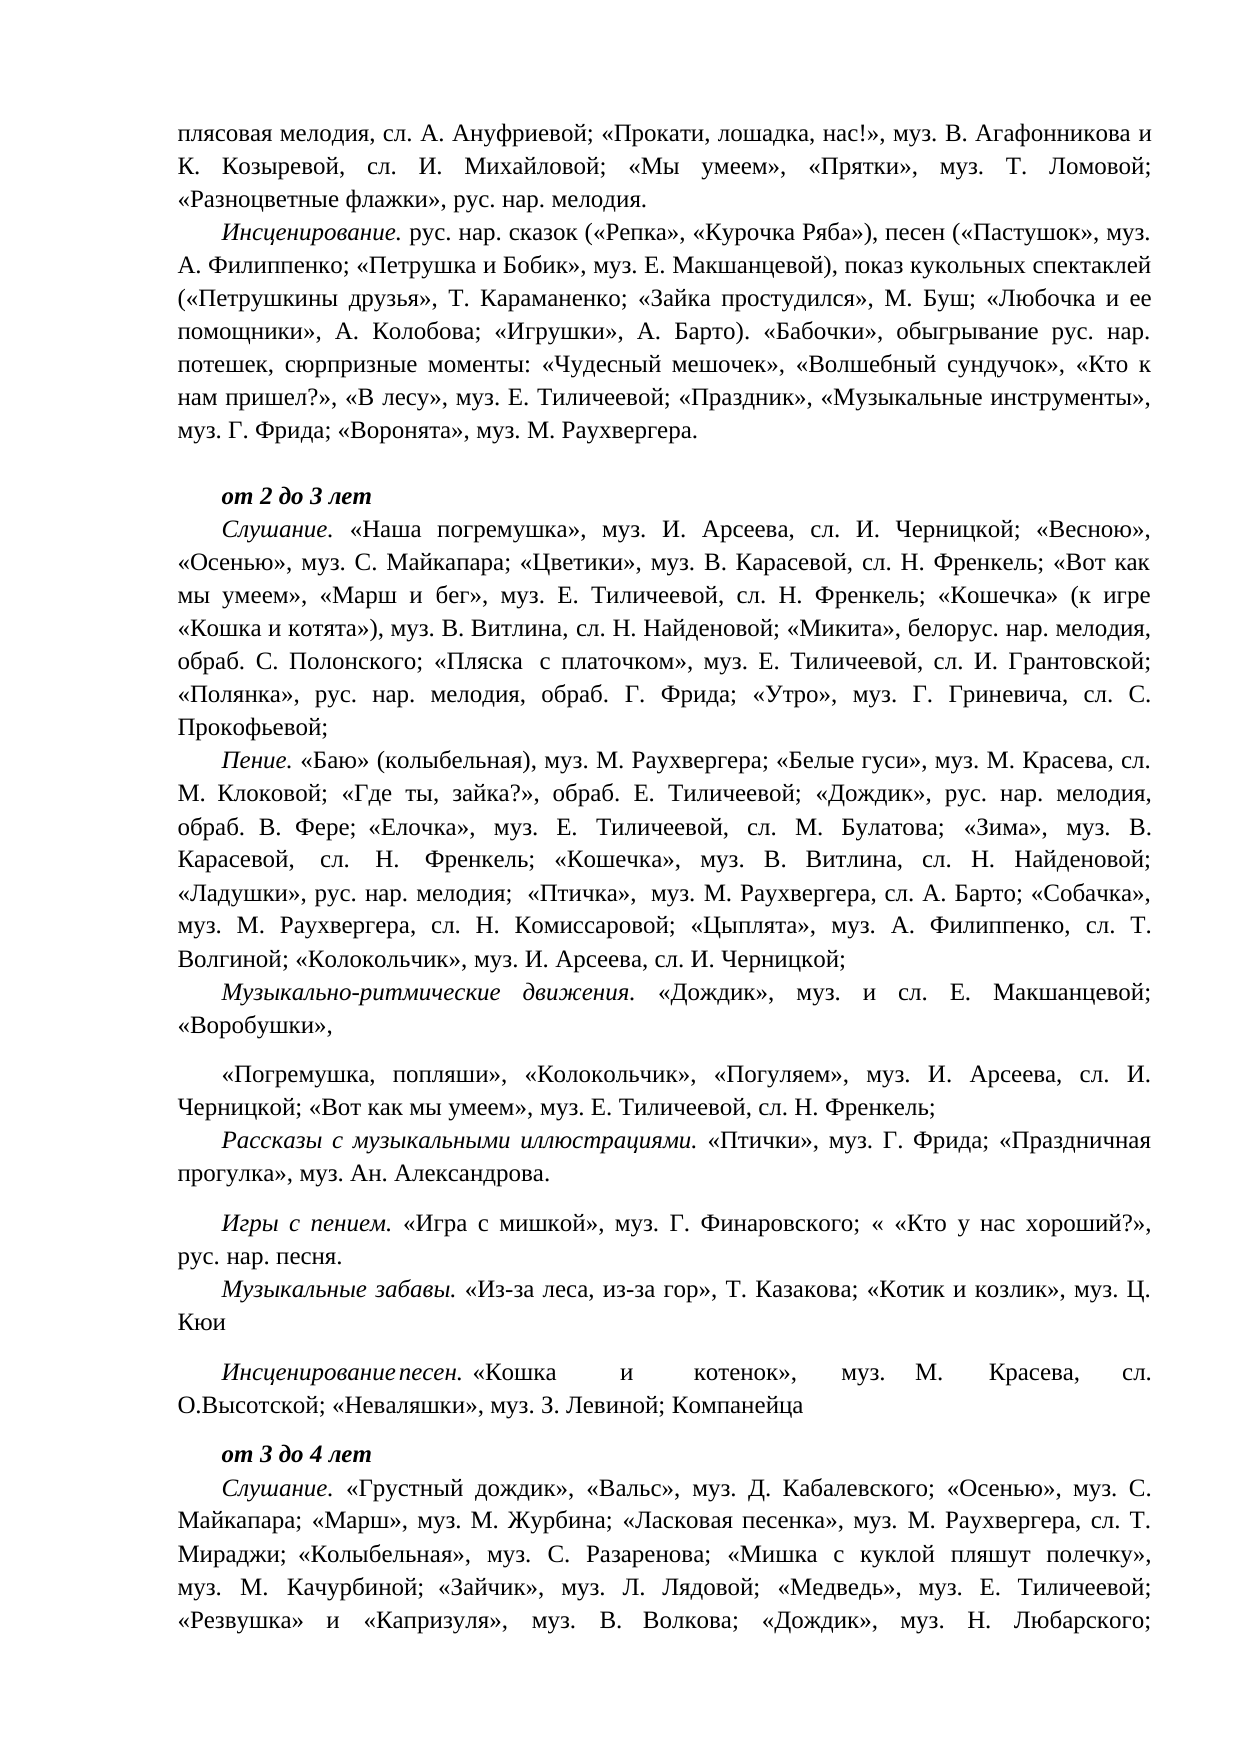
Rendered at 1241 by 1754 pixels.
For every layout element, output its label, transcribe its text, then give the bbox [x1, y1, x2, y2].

text Пение. «Баю» (колыбельная), муз. М. Раухвергера; «Белые гуси», муз. М. Красева, сл. М. Клоковой; «Где ты, зайка?», обраб. Е. Тиличеевой; «Дождик», рус. нар. мелодия, обраб. B. Фере; «Елочка», муз. Е. Тиличеевой, сл. М. Булатова; «Зима», муз. В. Карасевой, сл. Н. Френкель; «Кошечка», муз. В. Витлина, сл. Н. Найденовой; «Ладушки», рус. нар. мелодия; «Птичка», муз. М. Раухвергера, сл. А. Барто; «Собачка», муз. М. Раухвергера, сл. Н. Комиссаровой; «Цыплята», муз. А. Филиппенко, сл. Т. Волгиной; «Колокольчик», муз. И. Арсеева, сл. И. Черницкой; [177, 746, 1152, 972]
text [177, 1473, 1152, 1633]
text «Погремушка, попляши», «Колокольчик», «Погуляем», муз. И. Арсеева, сл. И. Черницкой; «Вот как мы умеем», муз. Е. Тиличеевой, сл. Н. Френкель; [177, 1059, 1152, 1121]
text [177, 118, 1152, 213]
text Слушание. «Наша погремушка», муз. И. Арсеева, сл. И. Черницкой; «Весною», «Осенью», муз. С. Майкапара; «Цветики», муз. В. Карасевой, сл. Н. Френкель; «Вот как мы умеем», «Марш и бег», муз. Е. Тиличеевой, сл. Н. Френкель; «Кошечка» (к игре «Кошка и котята»), муз. В. Витлина, сл. Н. Найденовой; «Микита», белорус. нар. мелодия, обраб. С. Полонского; «Пляска с платочком», муз. Е. Тиличеевой, сл. И. Грантовской; «Полянка», рус. нар. мелодия, обраб. Г. Фрида; «Утро», муз. Г. Гриневича, сл. С. Прокофьевой; [177, 514, 1152, 741]
text Рассказы с музыкальными иллюстрациями. «Птички», муз. Г. Фрида; «Праздничная прогулка», муз. Ан. Александрова. [177, 1125, 1152, 1187]
text Игры с пением. «Игра с мишкой», муз. Г. Финаровского; « «Кто у нас хороший?», рус. нар. песня. [177, 1208, 1152, 1270]
text Музыкальные забавы. «Из-за леса, из-за гор», Т. Казакова; «Котик и козлик», муз. Ц. Кюи [177, 1274, 1152, 1336]
text Инсценирование. рус. нар. сказок («Репка», «Курочка Ряба»), песен («Пастушок», муз. А. Филиппенко; «Петрушка и Бобик», муз. Е. Макшанцевой), показ кукольных спектаклей («Петрушкины друзья», Т. Караманенко; «Зайка простудился», М. Буш; «Любочка и ее помощники», А. Колобова; «Игрушки», А. Барто). «Бабочки», обыгрывание рус. нар. потешек, сюрпризные моменты: «Чудесный мешочек», «Волшебный сундучок», «Кто к нам пришел?», «В лесу», муз. Е. Тиличеевой; «Праздник», «Музыкальные инструменты», муз. Г. Фрида; «Воронята», муз. М. Раухвергера. [177, 217, 1152, 444]
subtitle от 3 до 4 лет [177, 1439, 1152, 1468]
subtitle от 2 до 3 лет [177, 481, 1152, 510]
text Инсценирование песен. «Кошка и котенок», муз. М. Красева, сл. О.Высотской; «Неваляшки», муз. З. Левиной; Компанейца [177, 1357, 1152, 1419]
text Музыкально-ритмические движения. «Дождик», муз. и сл. Е. Макшанцевой; «Воробушки», [177, 977, 1152, 1038]
